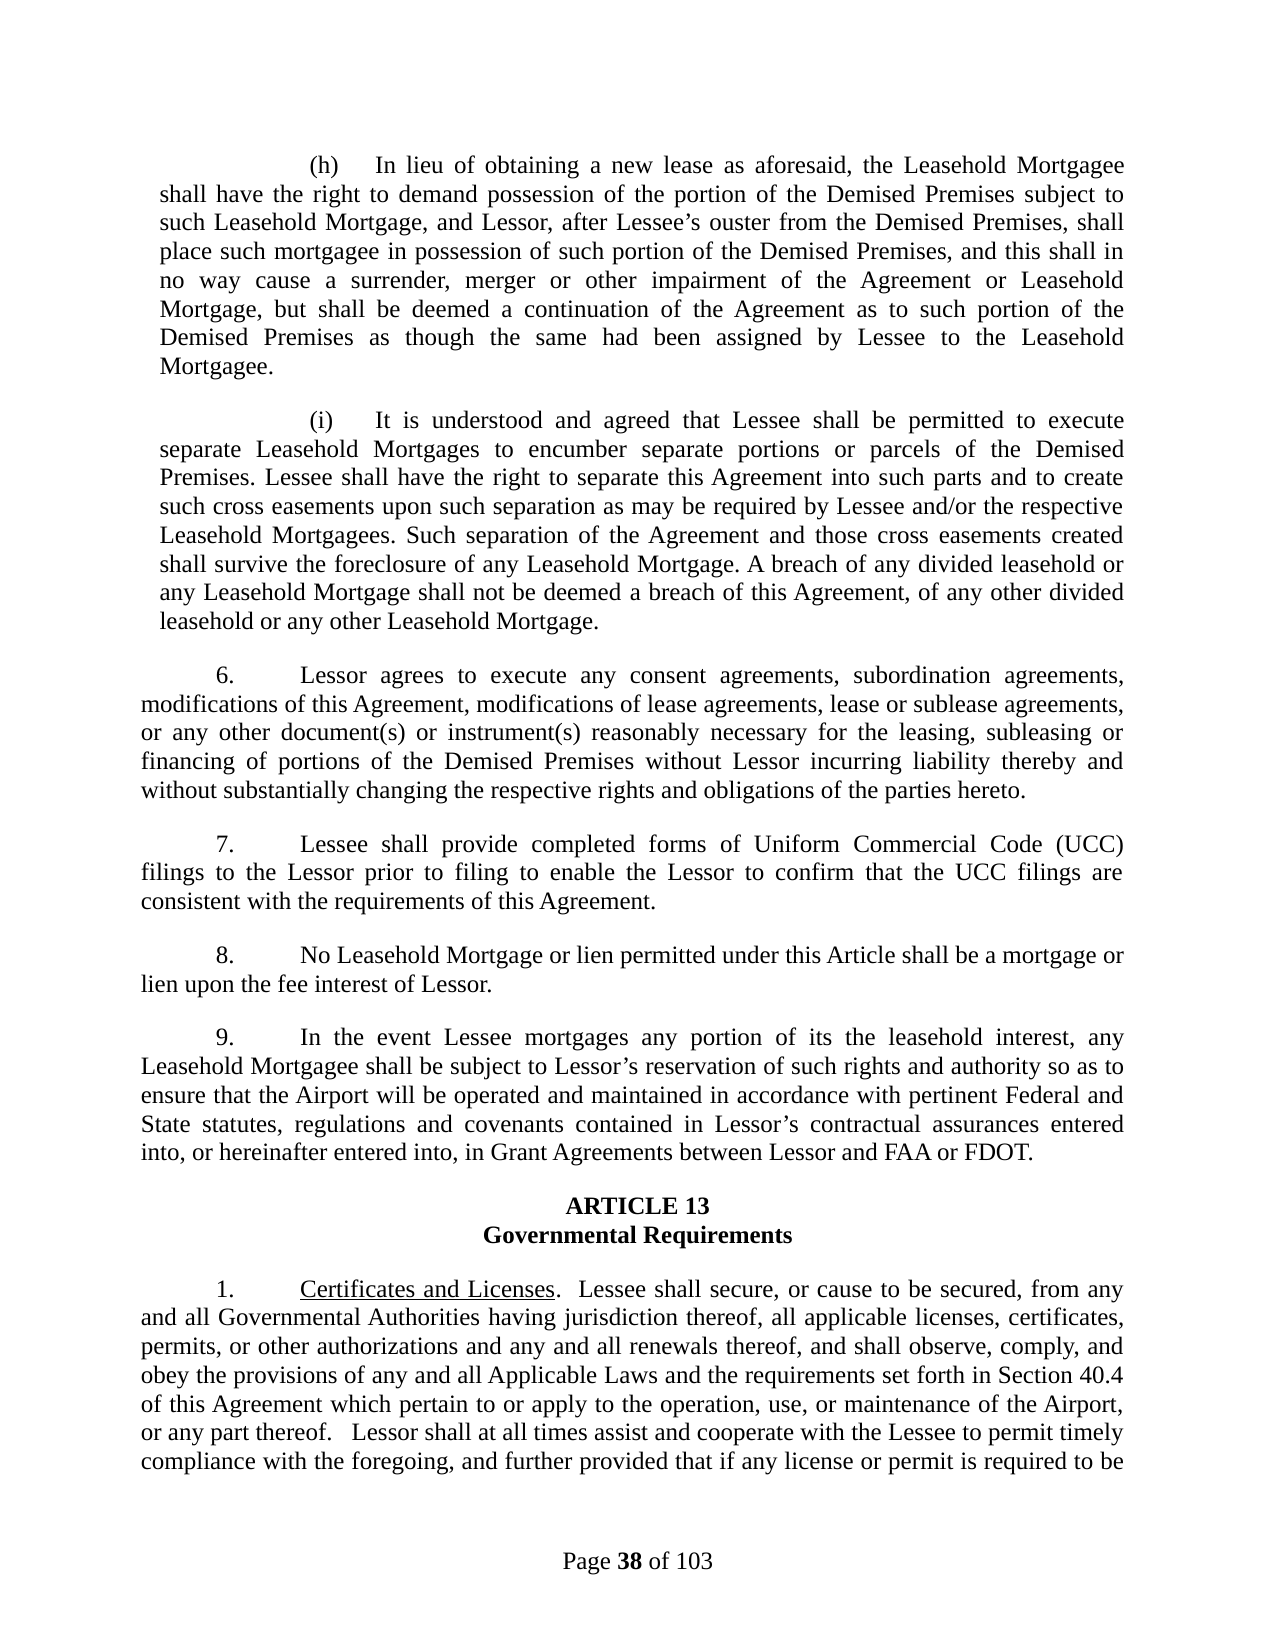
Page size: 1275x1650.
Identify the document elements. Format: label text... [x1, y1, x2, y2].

subtitle Governmental Requirements [150, 1191, 1125, 1249]
subtitle In lieu of obtaining a new lease as aforesaid, the Leasehold Mortgagee shall have the right to demand possession of the portion of the Demised Premises subject to such Leasehold Mortgage, and Lessor, after Lessee’s ouster from the Demised Premises, shall place such mortgagee in possession of such portion of the Demised Premises, and this shall in no way cause a surrender, merger or other impairment of the Agreement or Leasehold Mortgage, but shall be deemed a continuation of the Agreement as to such portion of the Demised Premises as though the same had been assigned by Lessee to the Leasehold Mortgagee. [159, 150, 1125, 380]
subtitle It is understood and agreed that Lessee shall be permitted to execute separate Leasehold Mortgages to encumber separate portions or parcels of the Demised Premises. Lessee shall have the right to separate this Agreement into such parts and to create such cross easements upon such separation as may be required by Lessee and/or the respective Leasehold Mortgagees. Such separation of the Agreement and those cross easements created shall survive the foreclosure of any Leasehold Mortgage. A breach of any divided leasehold or any Leasehold Mortgage shall not be deemed a breach of this Agreement, of any other divided leasehold or any other Leasehold Mortgage. [159, 405, 1125, 635]
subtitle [141, 1274, 1125, 1475]
subtitle No Leasehold Mortgage or lien permitted under this Article shall be a mortgage or lien upon the fee interest of Lessor. [141, 940, 1125, 997]
subtitle Lessee shall provide completed forms of Uniform Commercial Code (UCC) filings to the Lessor prior to filing to enable the Lessor to confirm that the UCC filings are consistent with the requirements of this Agreement. [141, 829, 1125, 915]
subtitle Lessor agrees to execute any consent agreements, subordination agreements, modifications of this Agreement, modifications of lease agreements, lease or sublease agreements, or any other document(s) or instrument(s) reasonably necessary for the leasing, subleasing or financing of portions of the Demised Premises without Lessor incurring liability thereby and without substantially changing the respective rights and obligations of the parties hereto. [141, 660, 1125, 804]
subtitle In the event Lessee mortgages any portion of its the leasehold interest, any Leasehold Mortgagee shall be subject to Lessor’s reservation of such rights and authority so as to ensure that the Airport will be operated and maintained in accordance with pertinent Federal and State statutes, regulations and covenants contained in Lessor’s contractual assurances entered into, or hereinafter entered into, in Grant Agreements between Lessor and FAA or FDOT. [141, 1022, 1125, 1166]
